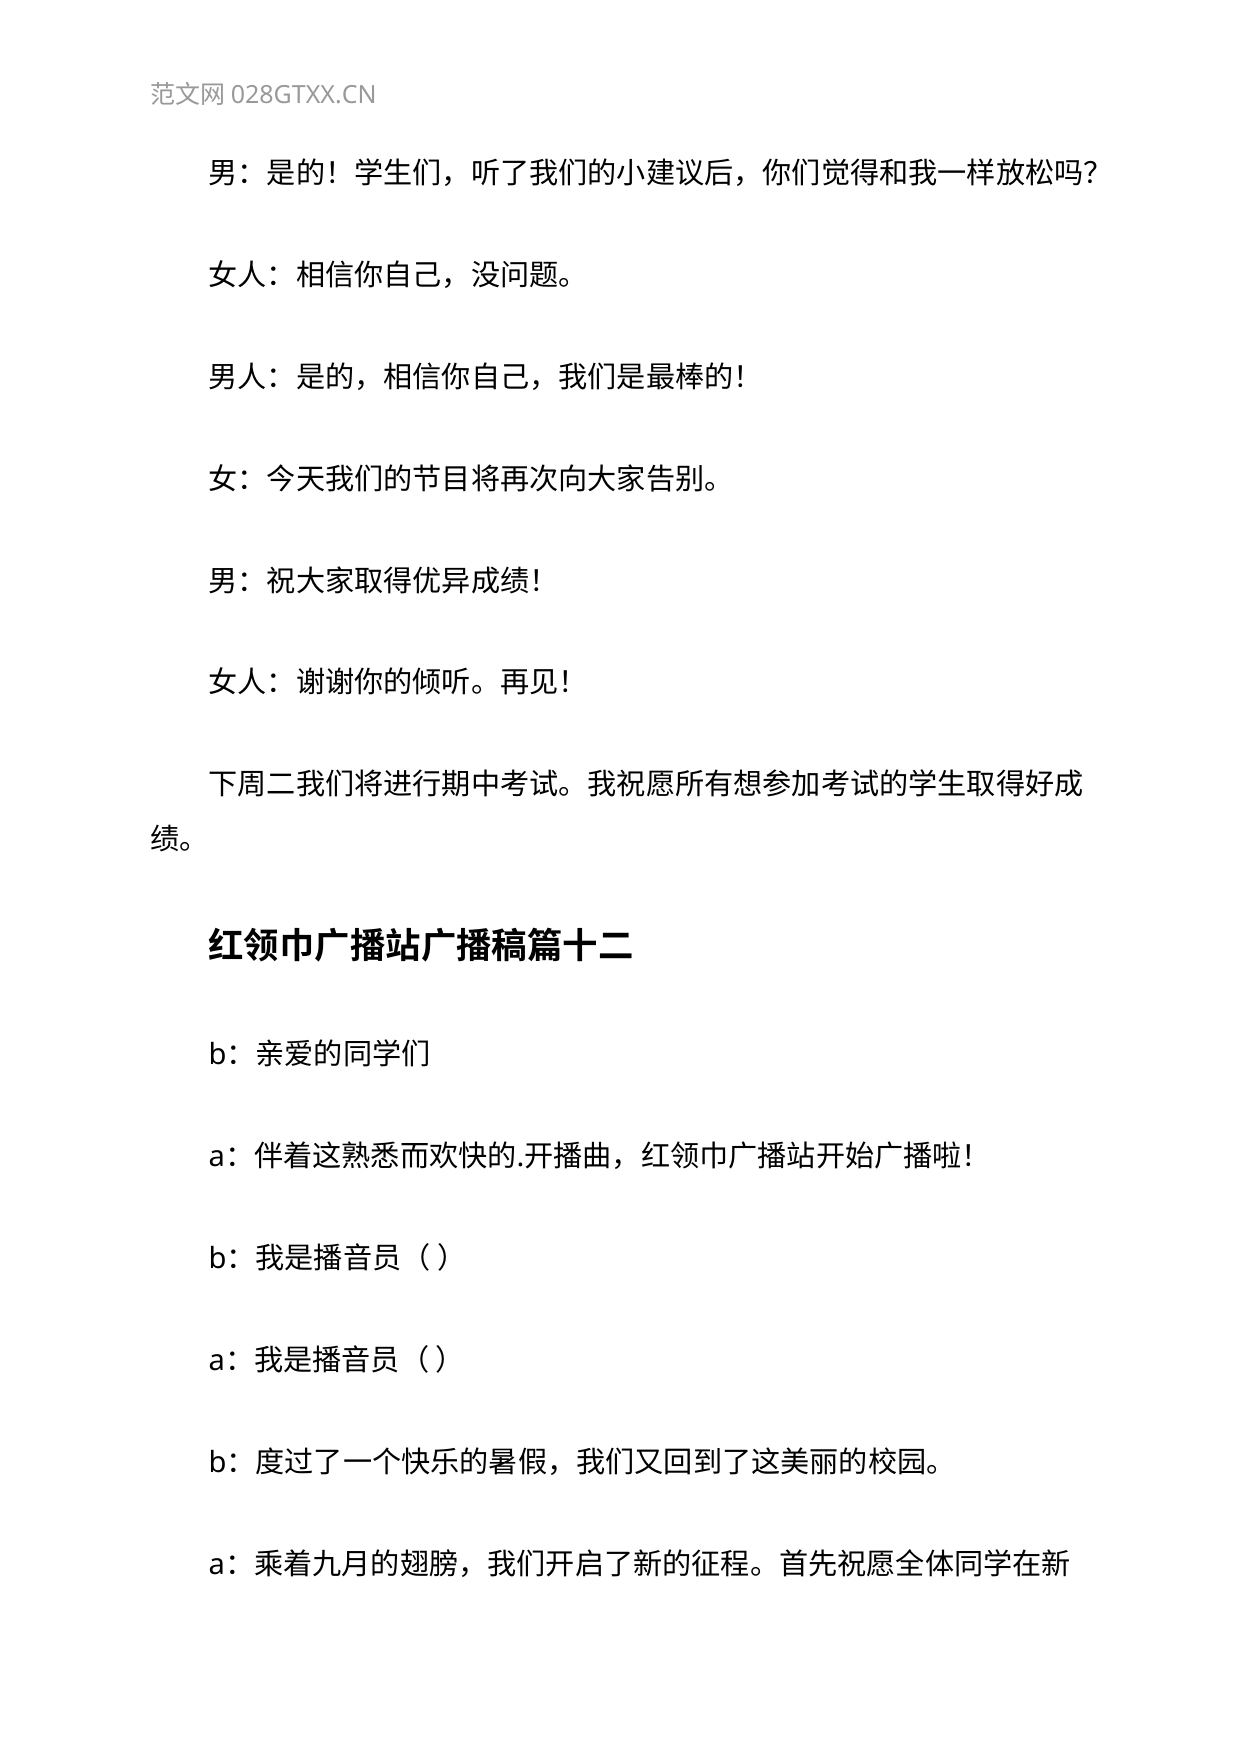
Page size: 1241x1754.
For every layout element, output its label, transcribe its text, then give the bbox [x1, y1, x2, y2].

text 女人：谢谢你的倾听。再见！ [150, 659, 1090, 701]
text b：度过了一个快乐的暑假，我们又回到了这美丽的校园。 [150, 1439, 1090, 1481]
text 下周二我们将进行期中考试。我祝愿所有想参加考试的学生取得好成绩。 [150, 761, 1090, 858]
text 男人：是的，相信你自己，我们是最棒的！ [150, 353, 1090, 396]
text a：我是播音员（ ） [150, 1337, 1090, 1379]
text 女人：相信你自己，没问题。 [150, 252, 1090, 294]
text a：伴着这熟悉而欢快的.开播曲，红领巾广播站开始广播啦！ [150, 1133, 1090, 1175]
text 男：是的！学生们，听了我们的小建议后，你们觉得和我一样放松吗？ [150, 150, 1090, 192]
text 男：祝大家取得优异成绩！ [150, 557, 1090, 599]
text 红领巾广播站广播稿篇十二 [150, 917, 1090, 968]
text b：亲爱的同学们 [150, 1031, 1090, 1073]
text b：我是播音员（ ） [150, 1235, 1090, 1277]
text 女：今天我们的节目将再次向大家告别。 [150, 455, 1090, 498]
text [150, 1541, 1090, 1583]
